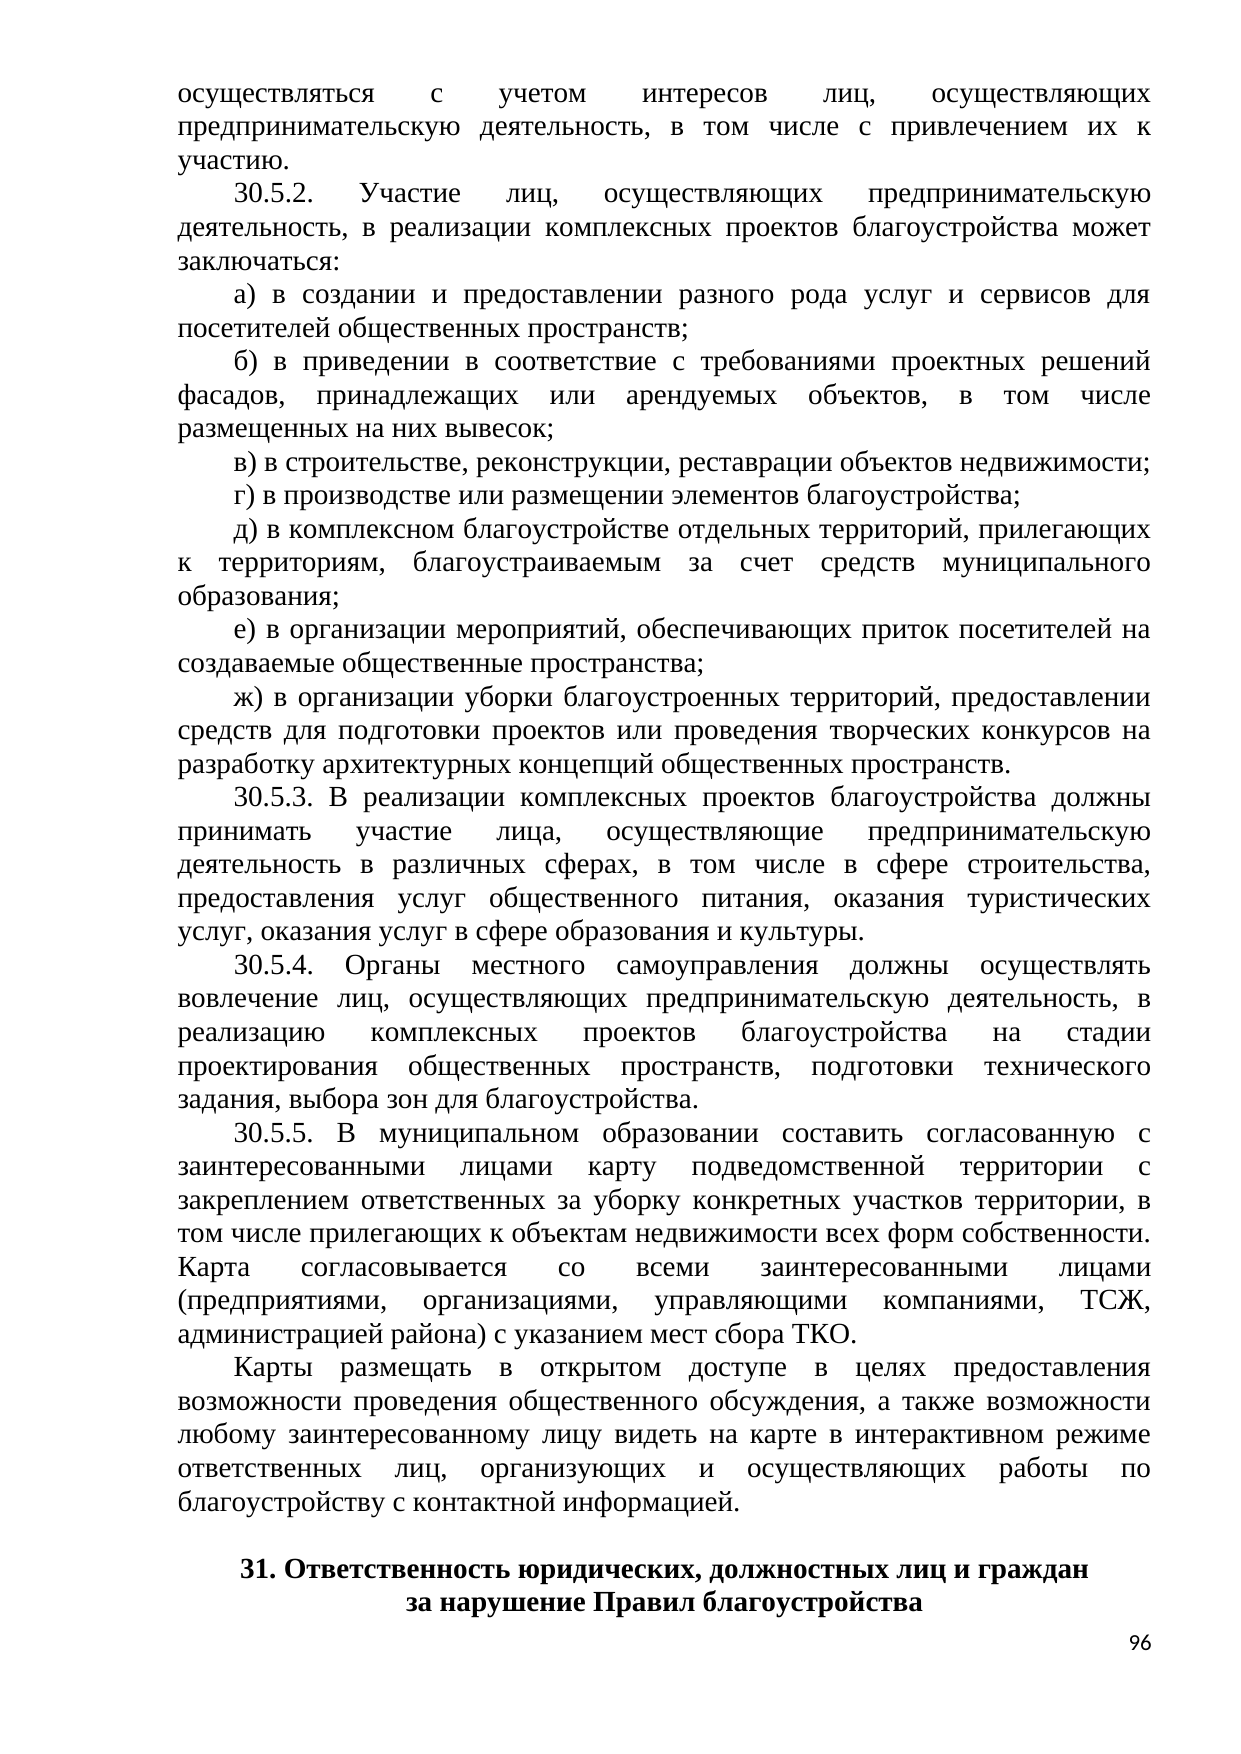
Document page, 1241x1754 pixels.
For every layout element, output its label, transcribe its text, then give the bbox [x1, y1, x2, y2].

text 30.5.2. Участие лиц, осуществляющих предпринимательскую деятельность, в реализации комплексных проектов благоустройства может заключаться: [177, 176, 1152, 276]
text Карты размещать в открытом доступе в целях предоставления возможности проведения общественного обсуждения, а также возможности любому заинтересованному лицу видеть на карте в интерактивном режиме ответственных лиц, организующих и осуществляющих работы по благоустройству с контактной информацией. [177, 1349, 1152, 1517]
text б) в приведении в соответствие с требованиями проектных решений фасадов, принадлежащих или арендуемых объектов, в том числе размещенных на них вывесок; [177, 343, 1152, 444]
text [177, 75, 1152, 176]
title за нарушение Правил благоустройства [177, 1584, 1152, 1618]
text е) в организации мероприятий, обеспечивающих приток посетителей на создаваемые общественные пространства; [177, 612, 1152, 679]
text а) в создании и предоставлении разного рода услуг и сервисов для посетителей общественных пространств; [177, 276, 1152, 343]
text 30.5.4. Органы местного самоуправления должны осуществлять вовлечение лиц, осуществляющих предпринимательскую деятельность, в реализацию комплексных проектов благоустройства на стадии проектирования общественных пространств, подготовки технического задания, выбора зон для благоустройства. [177, 947, 1152, 1115]
text д) в комплексном благоустройстве отдельных территорий, прилегающих к территориям, благоустраиваемым за счет средств муниципального образования; [177, 511, 1152, 612]
text 30.5.5. В муниципальном образовании составить согласованную с заинтересованными лицами карту подведомственной территории с закреплением ответственных за уборку конкретных участков территории, в том числе прилегающих к объектам недвижимости всех форм собственности. Карта согласовывается со всеми заинтересованными лицами (предприятиями, организациями, управляющими компаниями, ТСЖ, администрацией района) с указанием мест сбора ТКО. [177, 1115, 1152, 1349]
text г) в производстве или размещении элементов благоустройства; [177, 477, 1152, 511]
text 30.5.3. В реализации комплексных проектов благоустройства должны принимать участие лица, осуществляющие предпринимательскую деятельность в различных сферах, в том числе в сфере строительства, предоставления услуг общественного питания, оказания туристических услуг, оказания услуг в сфере образования и культуры. [177, 779, 1152, 947]
title 31. Ответственность юридических, должностных лиц и граждан [177, 1551, 1152, 1584]
text ж) в организации уборки благоустроенных территорий, предоставлении средств для подготовки проектов или проведения творческих конкурсов на разработку архитектурных концепций общественных пространств. [177, 679, 1152, 779]
text в) в строительстве, реконструкции, реставрации объектов недвижимости; [177, 444, 1152, 477]
